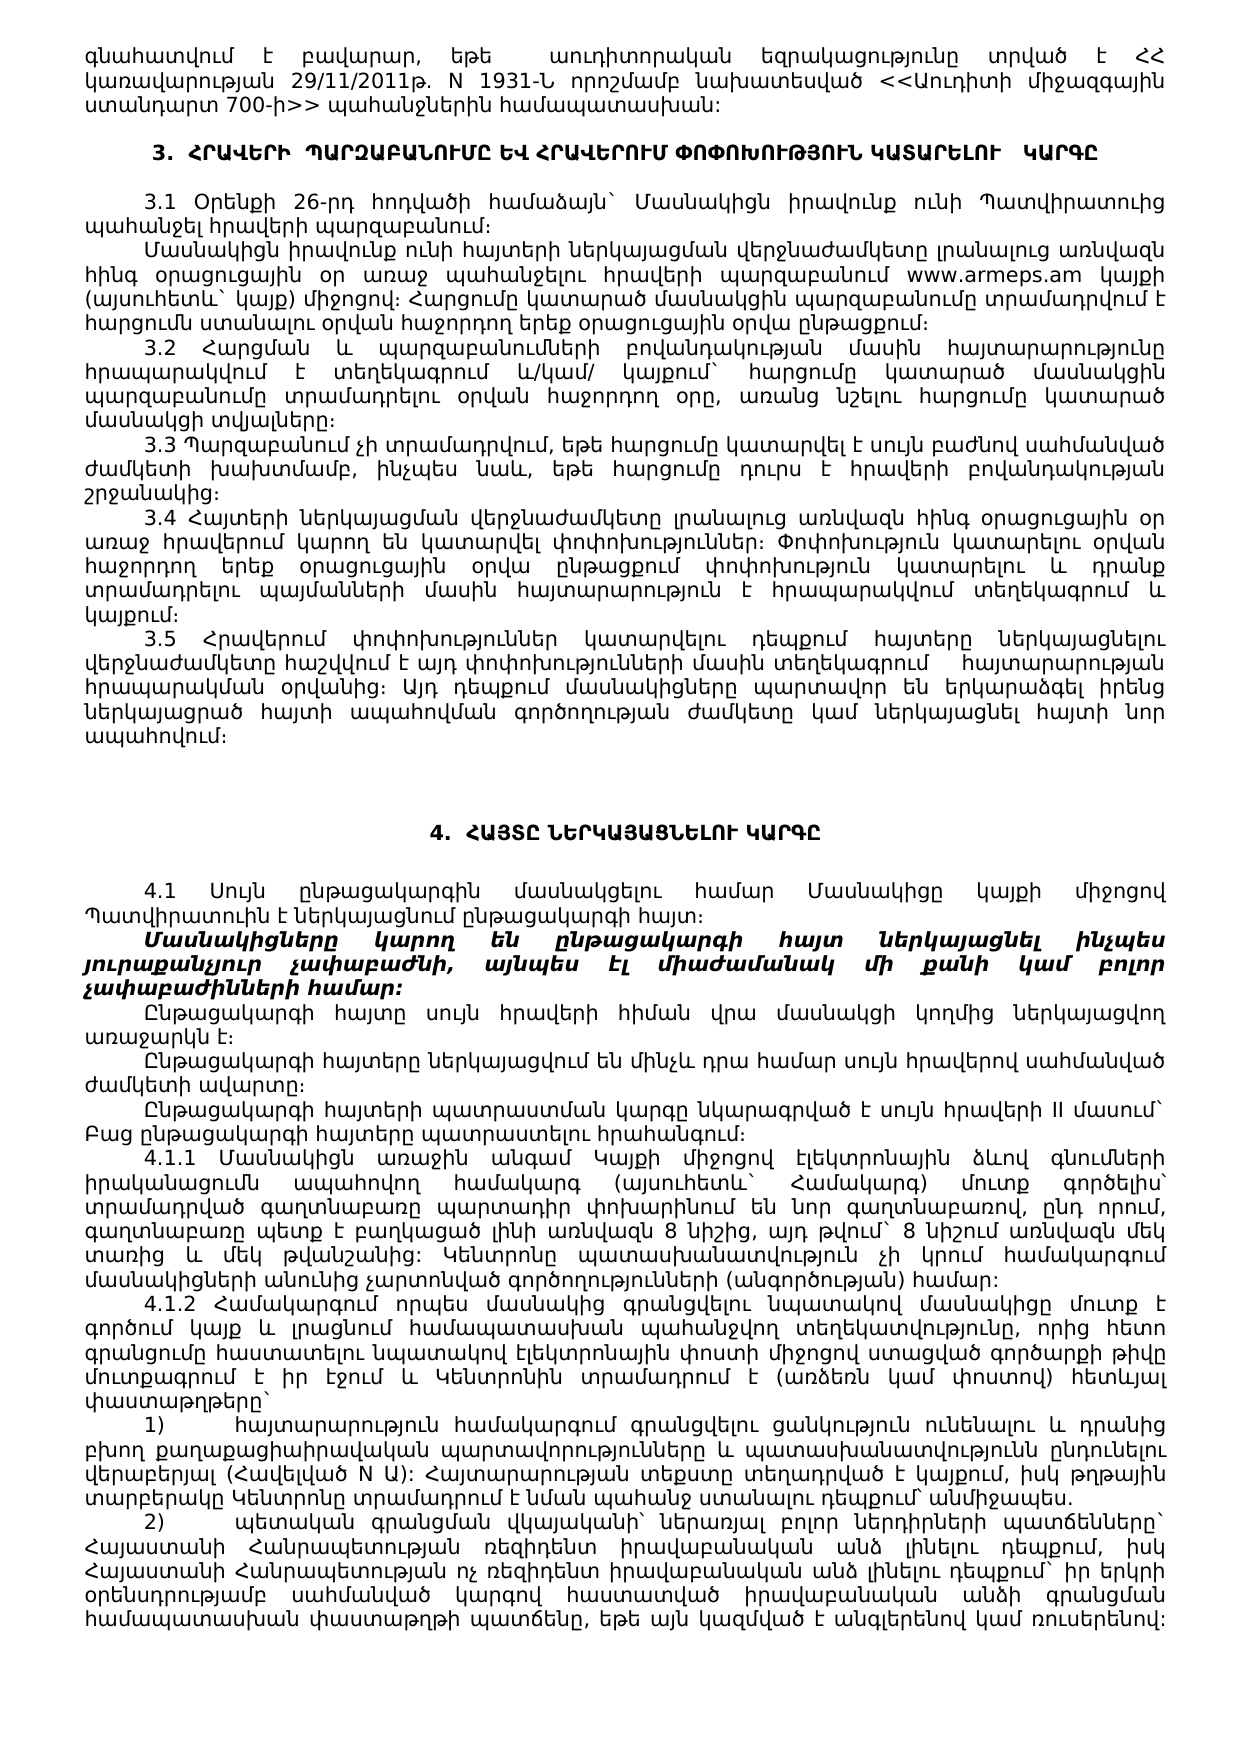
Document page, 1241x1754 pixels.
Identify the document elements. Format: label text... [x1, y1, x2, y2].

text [84, 44, 1166, 117]
text 4. ՀԱՅՏԸ ՆԵՐԿԱՅԱՑՆԵԼՈՒ ԿԱՐԳԸ [84, 821, 1166, 845]
text 1) հայտարարություն համակարգում գրանցվելու ցանկություն ունենալու և դրանից բխող քաղաքացիաիրավական պարտավորությունները և պատասխանատվությունն ընդունելու վերաբերյալ (Հավելված N Ա): Հայտարարության տեքստը տեղադրված է կայքում, իսկ թղթային տարբերակը Կենտրոնը տրամադրում է նման պահանջ ստանալու դեպքում՝ անմիջապես. [84, 1413, 1166, 1510]
text 4.1 Սույն ընթացակարգին մասնակցելու համար Մասնակիցը կայքի միջոցով Պատվիրատուին է ներկայացնում ընթացակարգի հայտ։ [84, 879, 1166, 928]
text Ընթացակարգի հայտերի պատրաստման կարգը նկարագրված է սույն հրավերի II մասում` Բաց ընթացակարգի հայտերը պատրաստելու հրահանգում։ [84, 1098, 1166, 1146]
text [84, 1510, 1166, 1632]
text 3.4 Հայտերի ներկայացման վերջնաժամկետը լրանալուց առնվազն հինգ օրացուցային օր առաջ հրավերում կարող են կատարվել փոփոխություններ։ Փոփոխություն կատարելու օրվան հաջորդող երեք օրացուցային օրվա ընթացքում փոփոխություն կատարելու և դրանք տրամադրելու պայմանների մասին հայտարարություն է հրապարակվում տեղեկագրում և կայքում։ [84, 506, 1166, 627]
text Մասնակիցն իրավունք ունի հայտերի ներկայացման վերջնաժամկետը լրանալուց առնվազն հինգ օրացուցային օր առաջ պահանջելու հրավերի պարզաբանում www.armeps.am կայքի (այսուհետև` կայք) միջոցով։ Հարցումը կատարած մասնակցին պարզաբանումը տրամադրվում է հարցումն ստանալու օրվան հաջորդող երեք օրացուցային օրվա ընթացքում։ [84, 238, 1166, 336]
text Ընթացակարգի հայտը սույն հրավերի հիման վրա մասնակցի կողմից ներկայացվող առաջարկն է։ [84, 1001, 1166, 1049]
text 3.2 Հարցման և պարզաբանումների բովանդակության մասին հայտարարությունը հրապարակվում է տեղեկագրում և/կամ/ կայքում` հարցումը կատարած մասնակցին պարզաբանումը տրամադրելու օրվան հաջորդող օրը, առանց նշելու հարցումը կատարած մասնակցի տվյալները։ [84, 336, 1166, 433]
text Ընթացակարգի հայտերը ներկայացվում են մինչև դրա համար սույն հրավերով սահմանված ժամկետի ավարտը։ [84, 1049, 1166, 1098]
text 3.3 Պարզաբանում չի տրամադրվում, եթե հարցումը կատարվել է սույն բաժնով սահմանված ժամկետի խախտմամբ, ինչպես նաև, եթե հարցումը դուրս է հրավերի բովանդակության շրջանակից։ [84, 433, 1166, 506]
text 4.1.1 Մասնակիցն առաջին անգամ Կայքի միջոցով էլեկտրոնային ձևով գնումների իրականացումն ապահովող համակարգ (այսուհետև` Համակարգ) մուտք գործելիս՝ տրամադրված գաղտնաբառը պարտադիր փոխարինում են նոր գաղտնաբառով, ընդ որում, գաղտնաբառը պետք է բաղկացած լինի առնվազն 8 նիշից, այդ թվում` 8 նիշում առնվազն մեկ տառից և մեկ թվանշանից: Կենտրոնը պատասխանատվություն չի կրում համակարգում մասնակիցների անունից չարտոնված գործողությունների (անգործության) համար: [84, 1146, 1166, 1292]
text 3.1 Օրենքի 26-րդ հոդվածի համաձայն` Մասնակիցն իրավունք ունի Պատվիրատուից պահանջել հրավերի պարզաբանում։ [84, 190, 1166, 238]
text 3.5 Հրավերում փոփոխություններ կատարվելու դեպքում հայտերը ներկայացնելու վերջնաժամկետը հաշվվում է այդ փոփոխությունների մասին տեղեկագրում հայտարարության հրապարակման օրվանից։ Այդ դեպքում մասնակիցները պարտավոր են երկարաձգել իրենց ներկայացրած հայտի ապահովման գործողության ժամկետը կամ ներկայացնել հայտի նոր ապահովում։ [84, 627, 1166, 748]
text 4.1.2 Համակարգում որպես մասնակից գրանցվելու նպատակով մասնակիցը մուտք է գործում կայք և լրացնում համապատասխան պահանջվող տեղեկատվությունը, որից հետո գրանցումը հաստատելու նպատակով էլեկտրոնային փոստի միջոցով ստացված գործարքի թիվը մուտքագրում է իր էջում և Կենտրոնին տրամադրում է (առձեռն կամ փոստով) հետևյալ փաստաթղթերը` [84, 1292, 1166, 1413]
text Մասնակիցները կարող են ընթացակարգի հայտ ներկայացնել ինչպես յուրաքանչյուր չափաբաժնի, այնպես էլ միաժամանակ մի քանի կամ բոլոր չափաբաժինների համար։ [84, 928, 1166, 1001]
text 3. ՀՐԱՎԵՐԻ ՊԱՐԶԱԲԱՆՈՒՄԸ ԵՎ ՀՐԱՎԵՐՈՒՄ ՓՈՓՈԽՈՒԹՅՈՒՆ ԿԱՏԱՐԵԼՈՒ ԿԱՐԳԸ [84, 141, 1166, 166]
